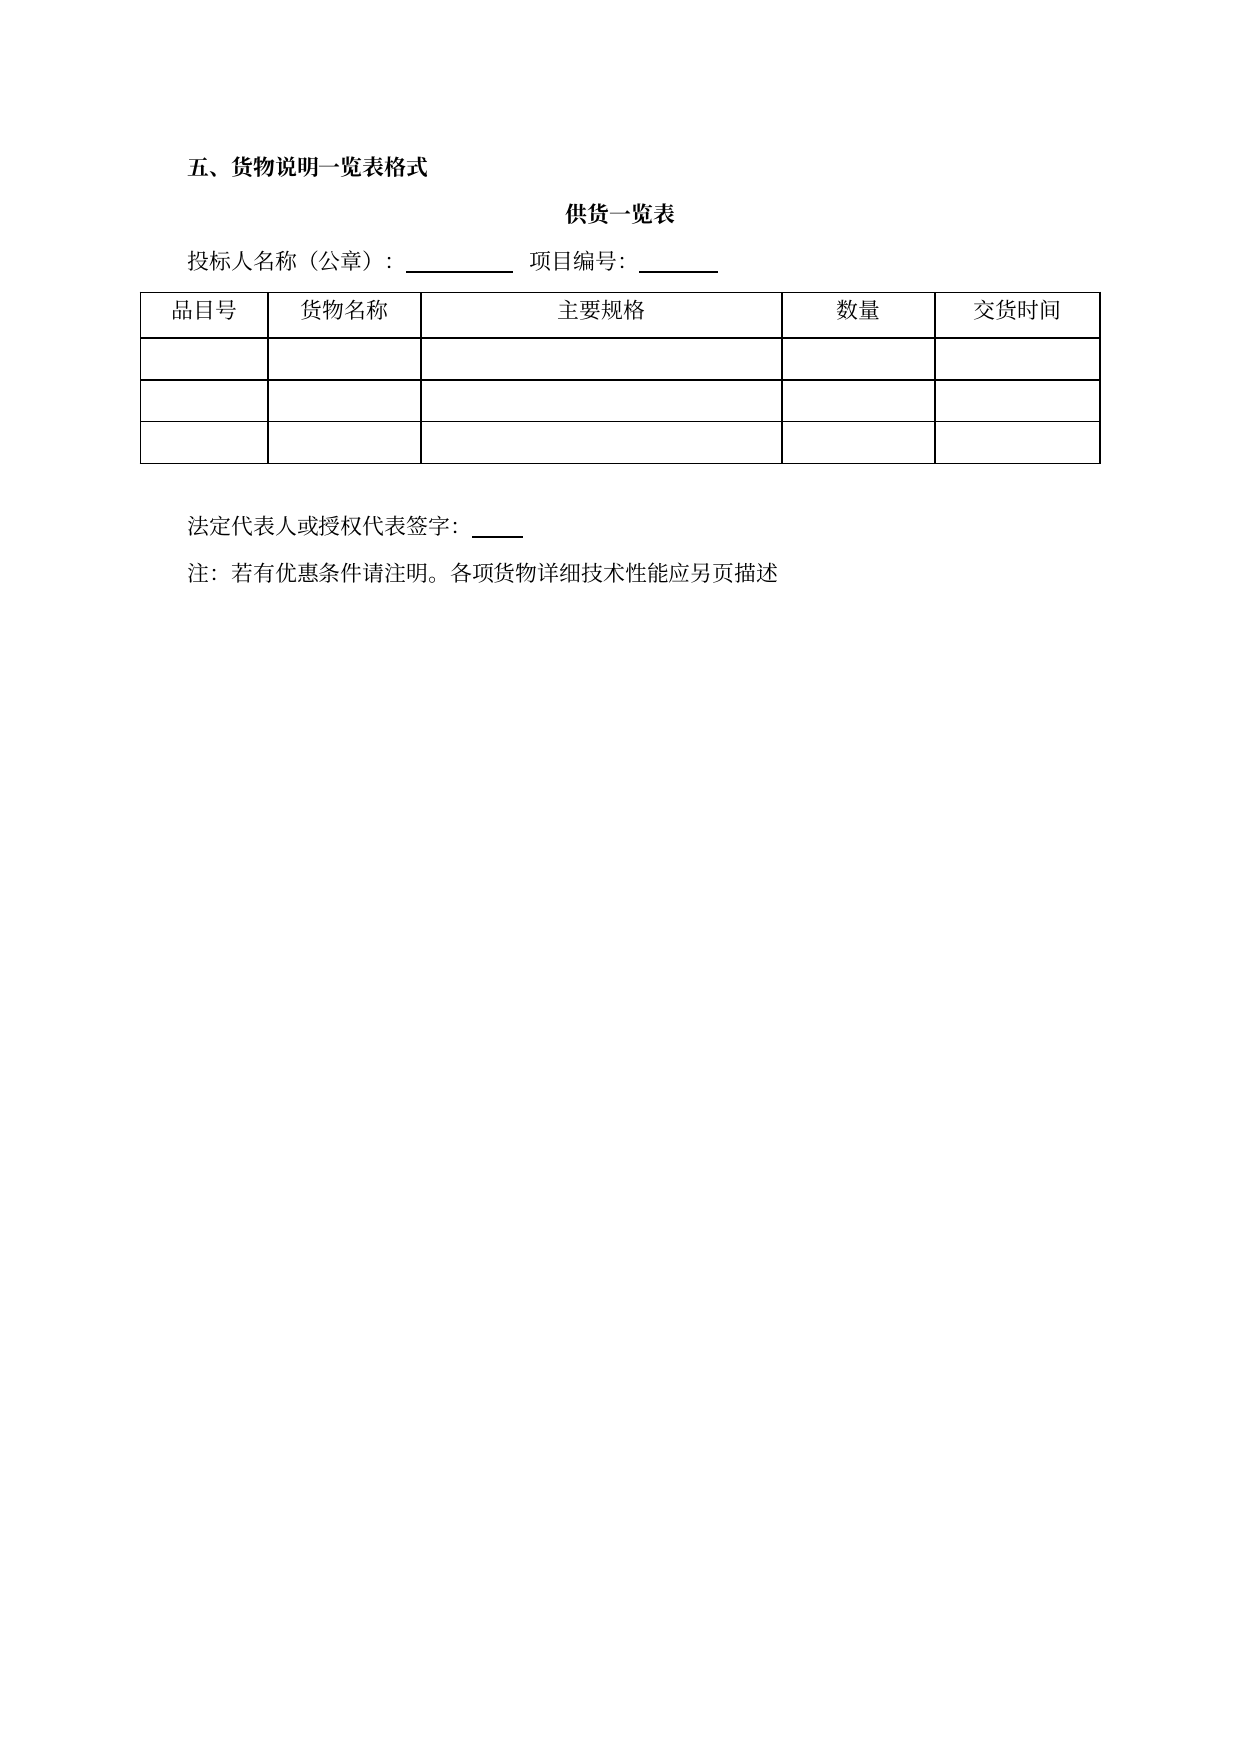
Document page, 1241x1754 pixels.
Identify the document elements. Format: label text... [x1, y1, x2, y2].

table_cell [783, 381, 934, 421]
table_cell [141, 339, 267, 379]
text 供货一览表 [187, 197, 1053, 229]
table_cell [422, 381, 781, 421]
table_header 数量 [783, 293, 934, 337]
table_header 品目号 [141, 293, 267, 337]
table_cell [783, 422, 934, 463]
table_cell [936, 381, 1099, 421]
text 注：若有优惠条件请注明。各项货物详细技术性能应另页描述 [187, 556, 1053, 588]
table_cell [783, 339, 934, 379]
table_cell [269, 381, 420, 421]
table_cell [141, 422, 267, 463]
text 法定代表人或授权代表签字： [187, 509, 1053, 540]
table_header 交货时间 [936, 293, 1099, 337]
table_cell [141, 381, 267, 421]
table_header 货物名称 [269, 293, 420, 337]
table_cell [422, 339, 781, 379]
text 投标人名称（公章）： 项目编号： [187, 244, 1053, 276]
table_header 主要规格 [422, 293, 781, 337]
table_cell [936, 339, 1099, 379]
text 五、货物说明一览表格式 [187, 150, 1053, 181]
table_cell [936, 422, 1099, 463]
table_cell [269, 339, 420, 379]
table_cell [269, 422, 420, 463]
table_cell [422, 422, 781, 463]
